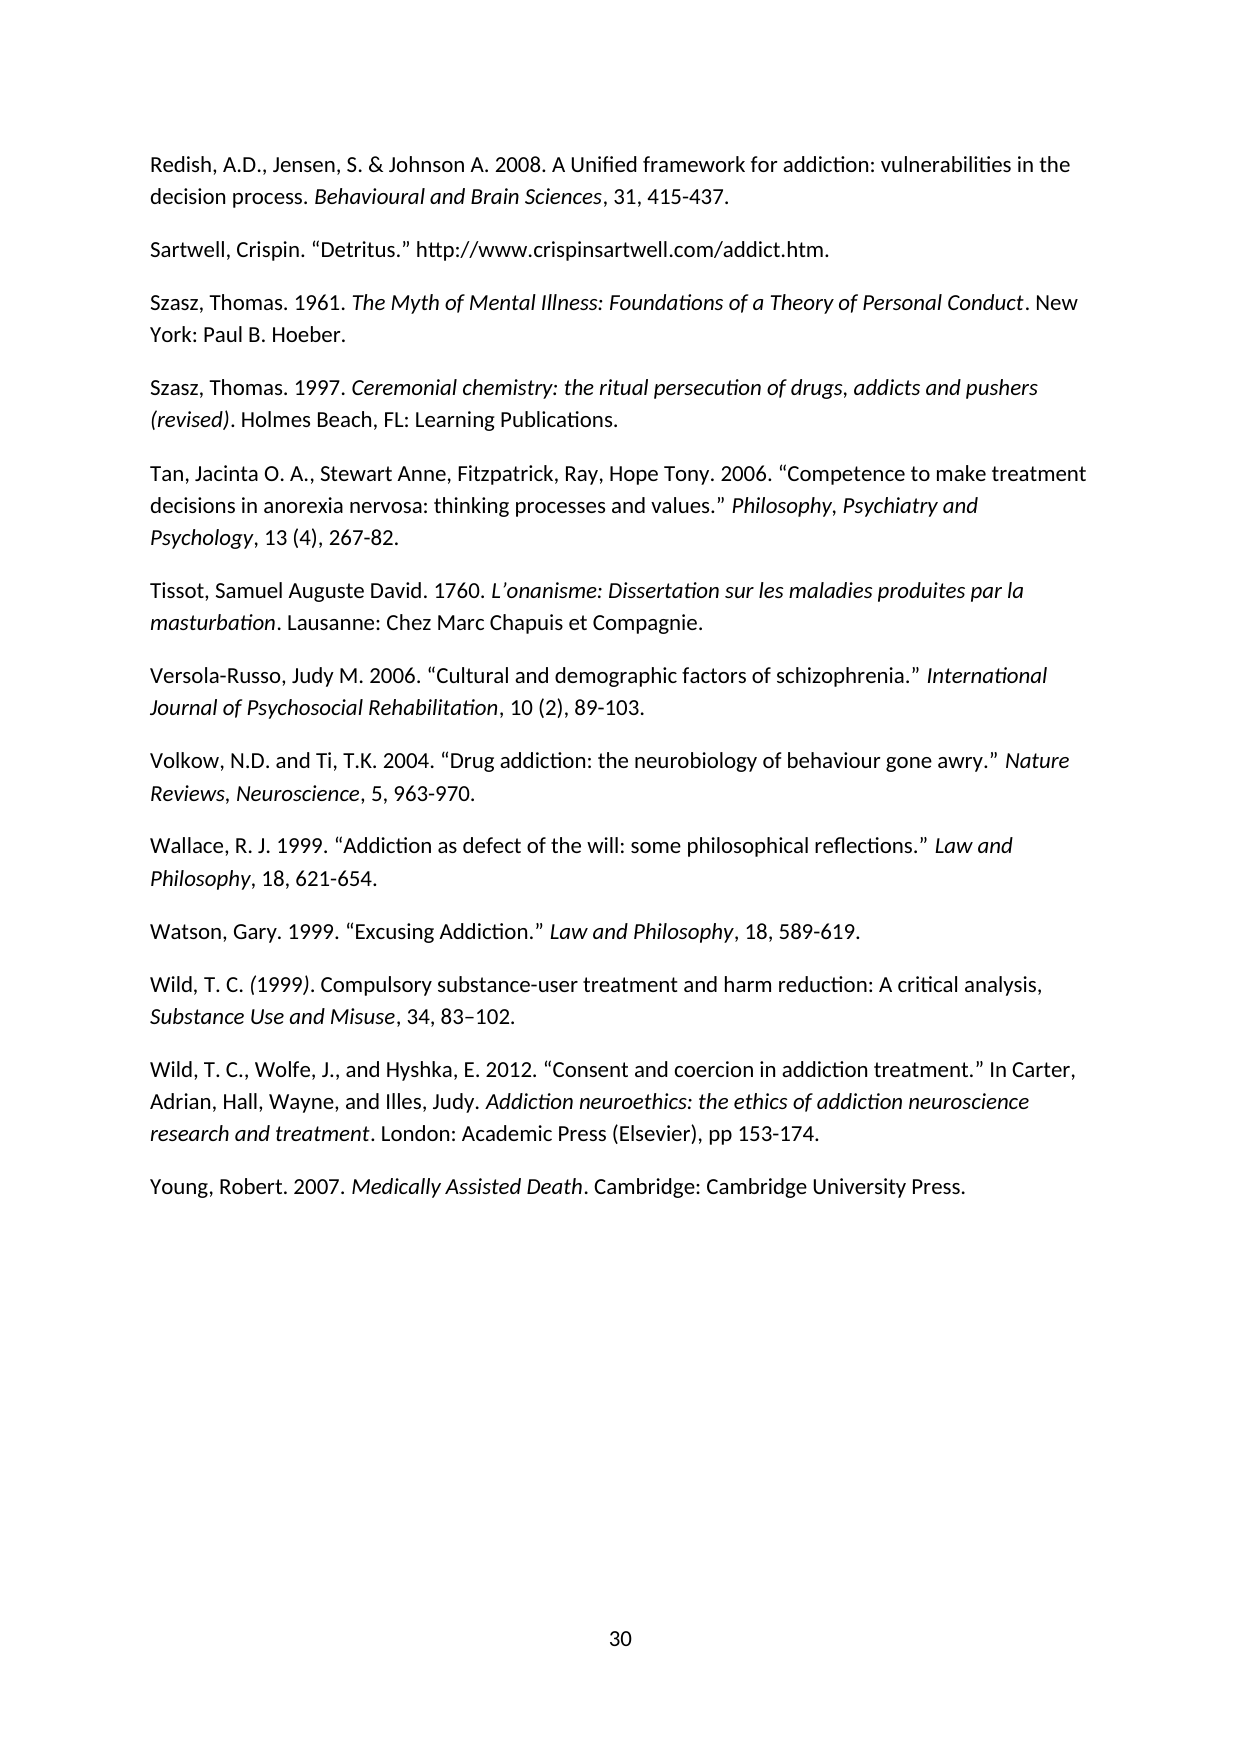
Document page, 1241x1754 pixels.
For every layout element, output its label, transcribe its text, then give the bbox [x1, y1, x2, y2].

text Szasz, Thomas. 1997. Ceremonial chemistry: the ritual persecution of drugs, addicts and pushers (revised). Holmes Beach, FL: Learning Publications. [150, 373, 1090, 434]
text Tissot, Samuel Auguste David. 1760. L’onanisme: Dissertation sur les maladies produites par la masturbation. Lausanne: Chez Marc Chapuis et Compagnie. [150, 576, 1090, 636]
text Versola-Russo, Judy M. 2006. “Cultural and demographic factors of schizophrenia.” International Journal of Psychosocial Rehabilitation, 10 (2), 89-103. [150, 661, 1090, 721]
text Szasz, Thomas. 1961. The Myth of Mental Illness: Foundations of a Theory of Personal Conduct. New York: Paul B. Hoeber. [150, 288, 1090, 348]
text Redish, A.D., Jensen, S. & Johnson A. 2008. A Unified framework for addiction: vulnerabilities in the decision process. Behavioural and Brain Sciences, 31, 415-437. [150, 150, 1090, 210]
text Wild, T. C., Wolfe, J., and Hyshka, E. 2012. “Consent and coercion in addiction treatment.” In Carter, Adrian, Hall, Wayne, and Illes, Judy. Addiction neuroethics: the ethics of addiction neuroscience research and treatment. London: Academic Press (Elsevier), pp 153-174. [150, 1055, 1090, 1147]
text Sartwell, Crispin. “Detritus.” http://www.crispinsartwell.com/addict.htm. [150, 235, 1090, 263]
text Young, Robert. 2007. Medically Assisted Death. Cambridge: Cambridge University Press. [150, 1172, 1090, 1201]
text Tan, Jacinta O. A., Stewart Anne, Fitzpatrick, Ray, Hope Tony. 2006. “Competence to make treatment decisions in anorexia nervosa: thinking processes and values.” Philosophy, Psychiatry and Psychology, 13 (4), 267-82. [150, 459, 1090, 551]
text Watson, Gary. 1999. “Excusing Addiction.” Law and Philosophy, 18, 589-619. [150, 917, 1090, 945]
text Volkow, N.D. and Ti, T.K. 2004. “Drug addiction: the neurobiology of behaviour gone awry.” Nature Reviews, Neuroscience, 5, 963-970. [150, 746, 1090, 807]
text Wild, T. C. (1999). Compulsory substance-user treatment and harm reduction: A critical analysis, Substance Use and Misuse, 34, 83–102. [150, 970, 1090, 1030]
text Wallace, R. J. 1999. “Addiction as defect of the will: some philosophical reflections.” Law and Philosophy, 18, 621-654. [150, 832, 1090, 892]
